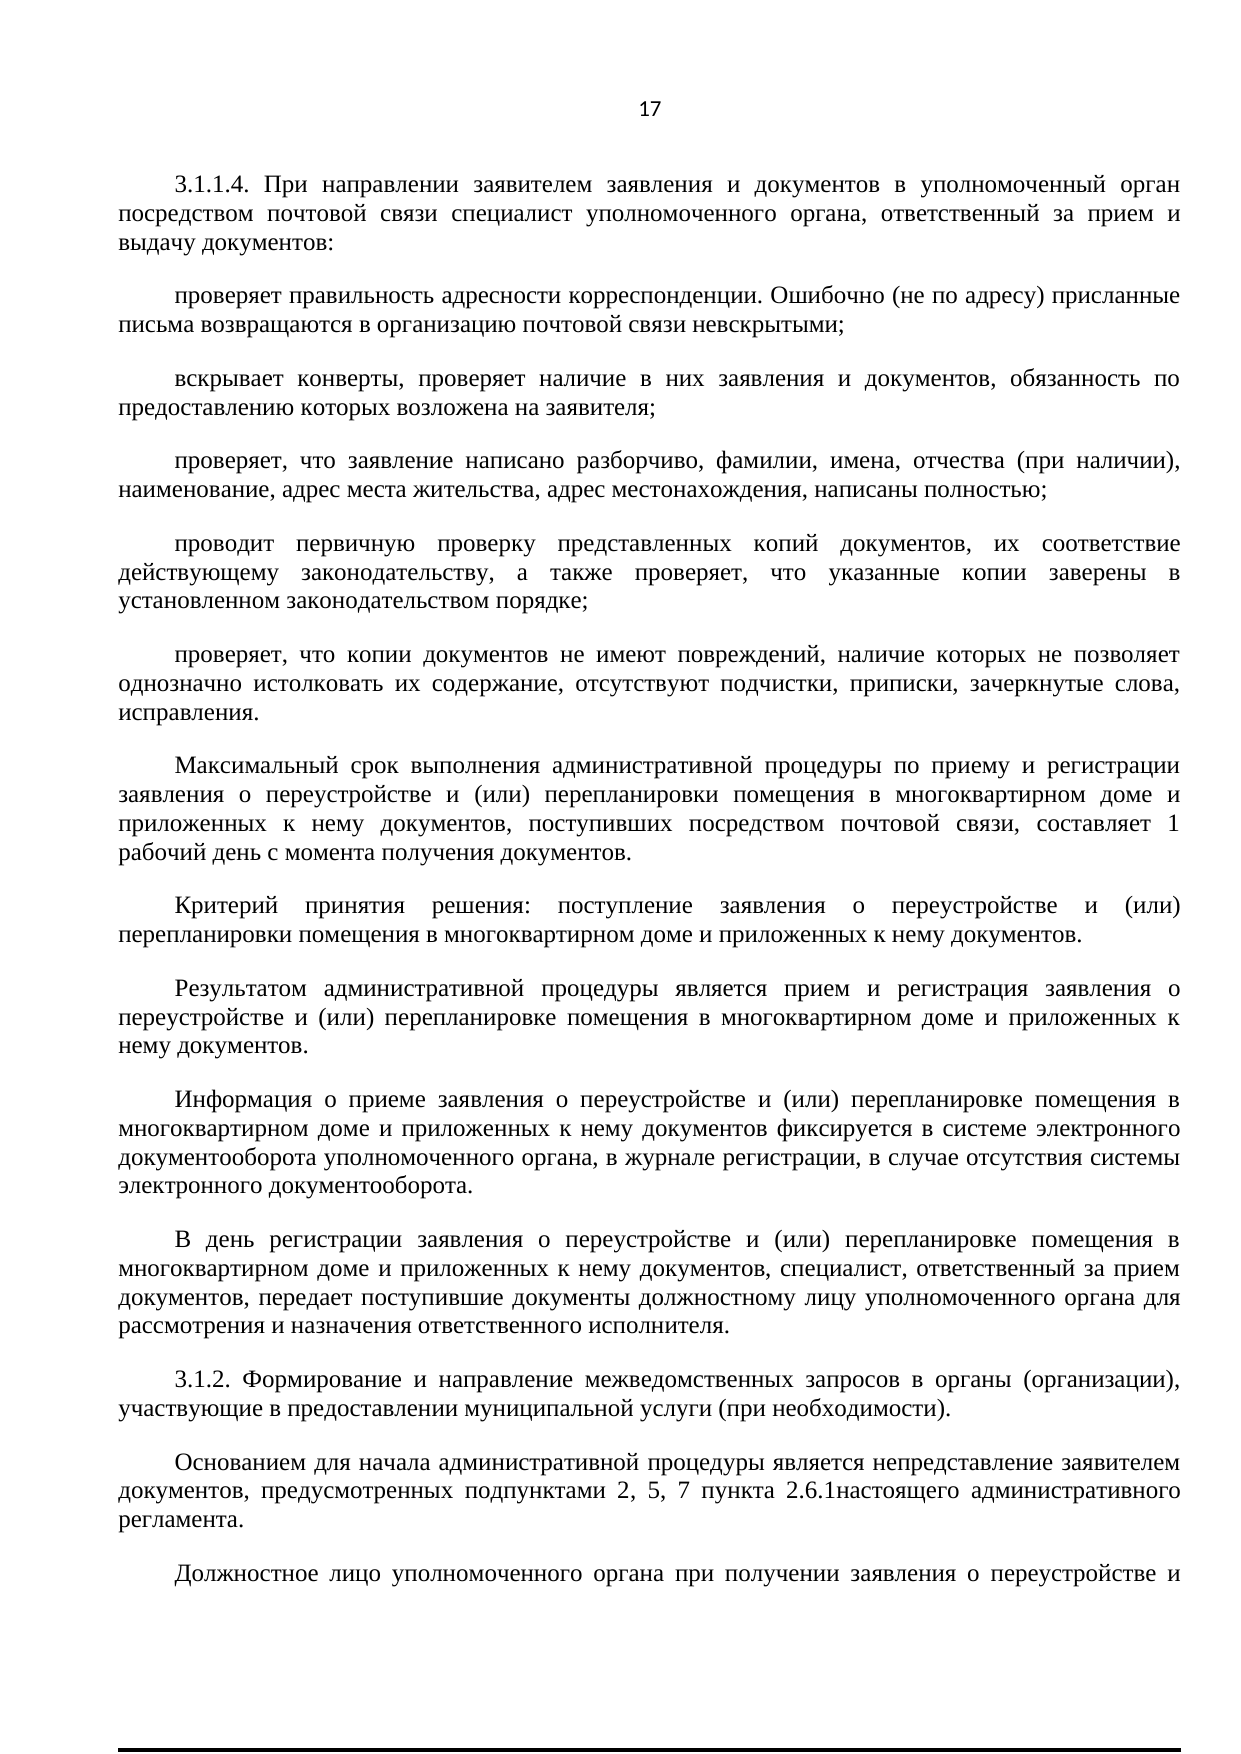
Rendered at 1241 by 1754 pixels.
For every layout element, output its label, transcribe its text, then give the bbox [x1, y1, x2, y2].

text проверяет, что копии документов не имеют повреждений, наличие которых не позволяет однозначно истолковать их содержание, отсутствуют подчистки, приписки, зачеркнутые слова, исправления. [118, 639, 1181, 726]
text В день регистрации заявления о переустройстве и (или) перепланировке помещения в многоквартирном доме и приложенных к нему документов, специалист, ответственный за прием документов, передает поступившие документы должностному лицу уполномоченного органа для рассмотрения и назначения ответственного исполнителя. [118, 1224, 1181, 1339]
text 3.1.2. Формирование и направление межведомственных запросов в органы (организации), участвующие в предоставлении муниципальной услуги (при необходимости). [118, 1364, 1181, 1422]
text Результатом административной процедуры является прием и регистрация заявления о переустройстве и (или) перепланировке помещения в многоквартирном доме и приложенных к нему документов. [118, 973, 1181, 1059]
text проверяет правильность адресности корреспонденции. Ошибочно (не по адресу) присланные письма возвращаются в организацию почтовой связи невскрытыми; [118, 281, 1181, 338]
text Основанием для начала административной процедуры является непредставление заявителем документов, предусмотренных подпунктами 2, 5, 7 пункта 2.6.1настоящего административного регламента. [118, 1447, 1181, 1533]
text вскрывает конверты, проверяет наличие в них заявления и документов, обязанность по предоставлению которых возложена на заявителя; [118, 363, 1181, 421]
text проверяет, что заявление написано разборчиво, фамилии, имена, отчества (при наличии), наименование, адрес места жительства, адрес местонахождения, написаны полностью; [118, 446, 1181, 503]
text 3.1.1.4. При направлении заявителем заявления и документов в уполномоченный орган посредством почтовой связи специалист уполномоченного органа, ответственный за прием и выдачу документов: [118, 169, 1181, 256]
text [118, 1558, 1181, 1587]
text проводит первичную проверку представленных копий документов, их соответствие действующему законодательству, а также проверяет, что указанные копии заверены в установленном законодательством порядке; [118, 528, 1181, 614]
text Критерий принятия решения: поступление заявления о переустройстве и (или) перепланировки помещения в многоквартирном доме и приложенных к нему документов. [118, 891, 1181, 948]
text Информация о приеме заявления о переустройстве и (или) перепланировке помещения в многоквартирном доме и приложенных к нему документов фиксируется в системе электронного документооборота уполномоченного органа, в журнале регистрации, в случае отсутствия системы электронного документооборота. [118, 1084, 1181, 1199]
text Максимальный срок выполнения административной процедуры по приему и регистрации заявления о переустройстве и (или) перепланировки помещения в многоквартирном доме и приложенных к нему документов, поступивших посредством почтовой связи, составляет 1 рабочий день с момента получения документов. [118, 751, 1181, 866]
